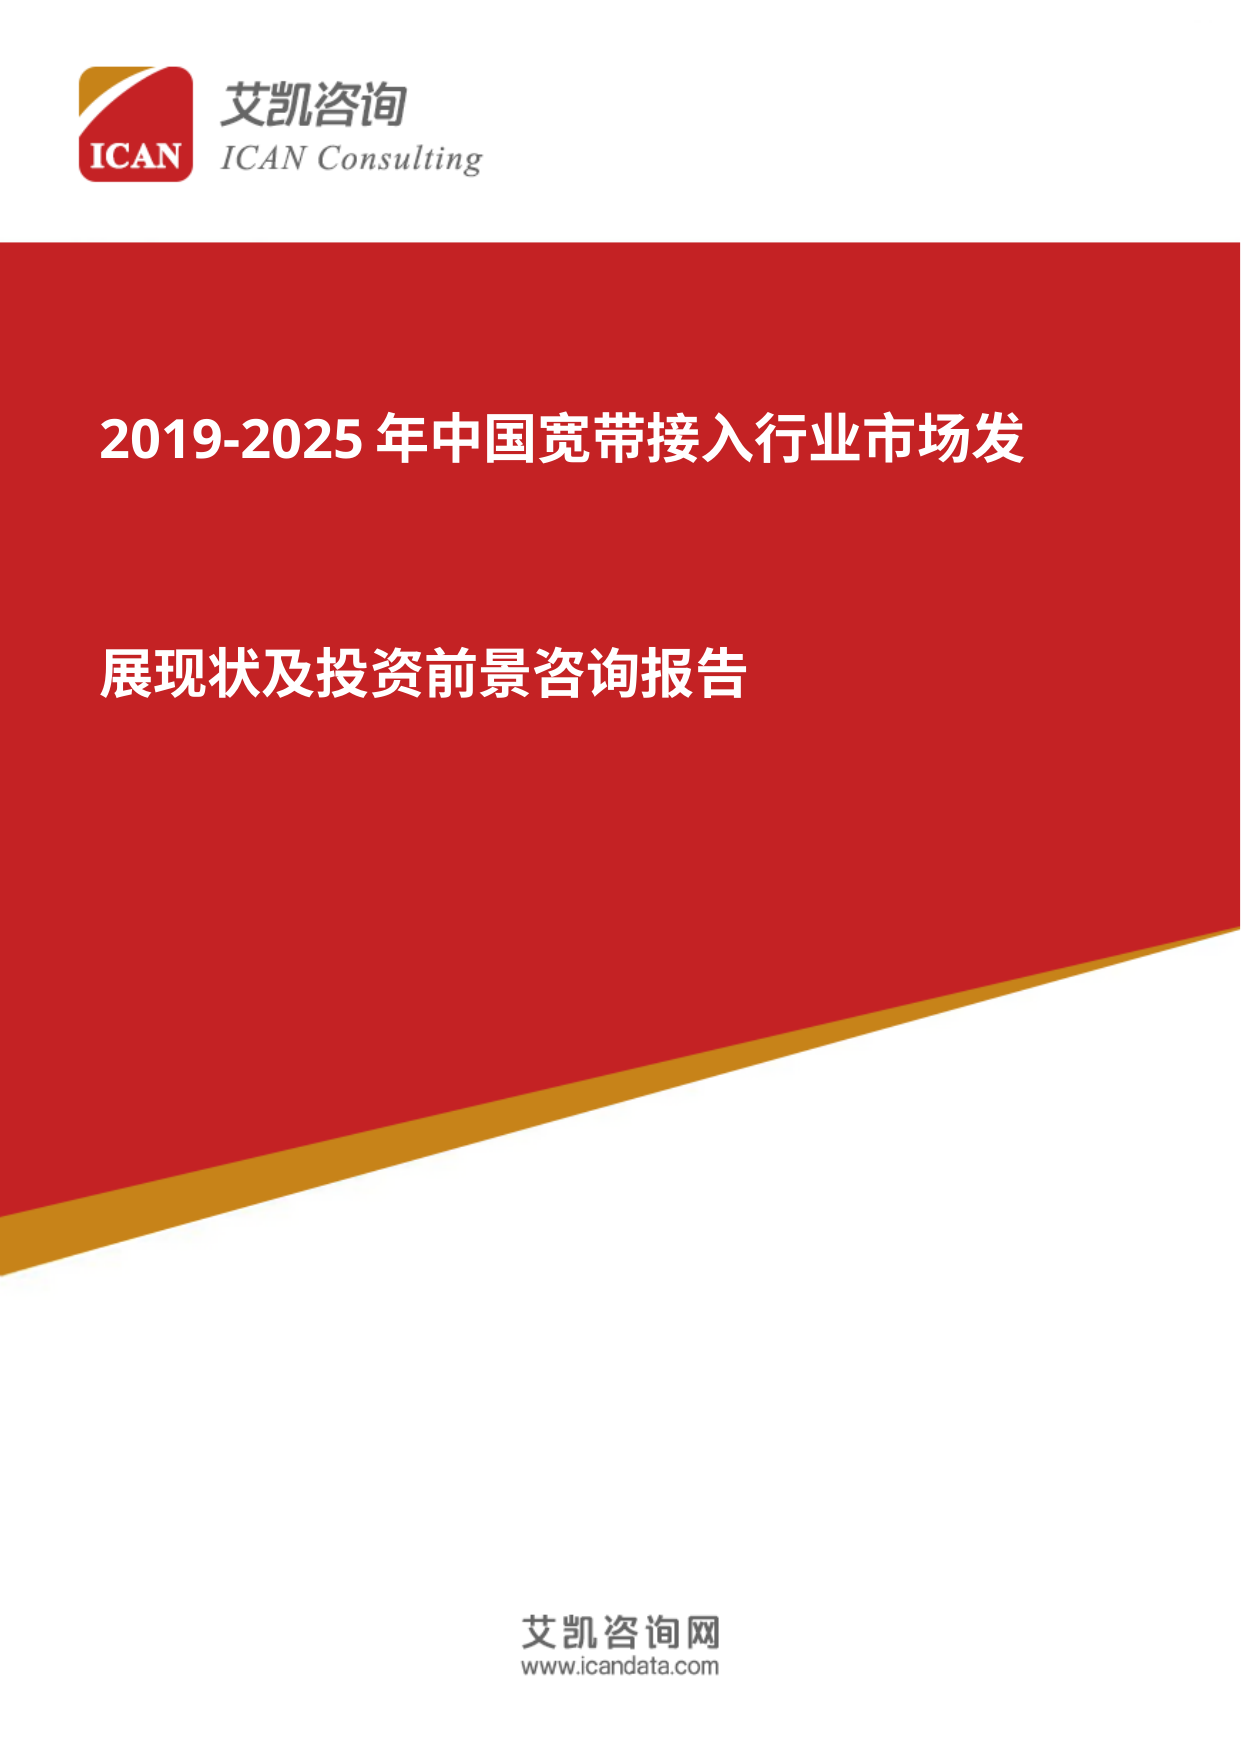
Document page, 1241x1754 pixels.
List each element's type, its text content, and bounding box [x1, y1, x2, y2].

subtitle 2019-2025年中国宽带接入行业市场发展现状及投资前景咨询报告 [99, 386, 1053, 718]
picture [0, 5, 1241, 1754]
